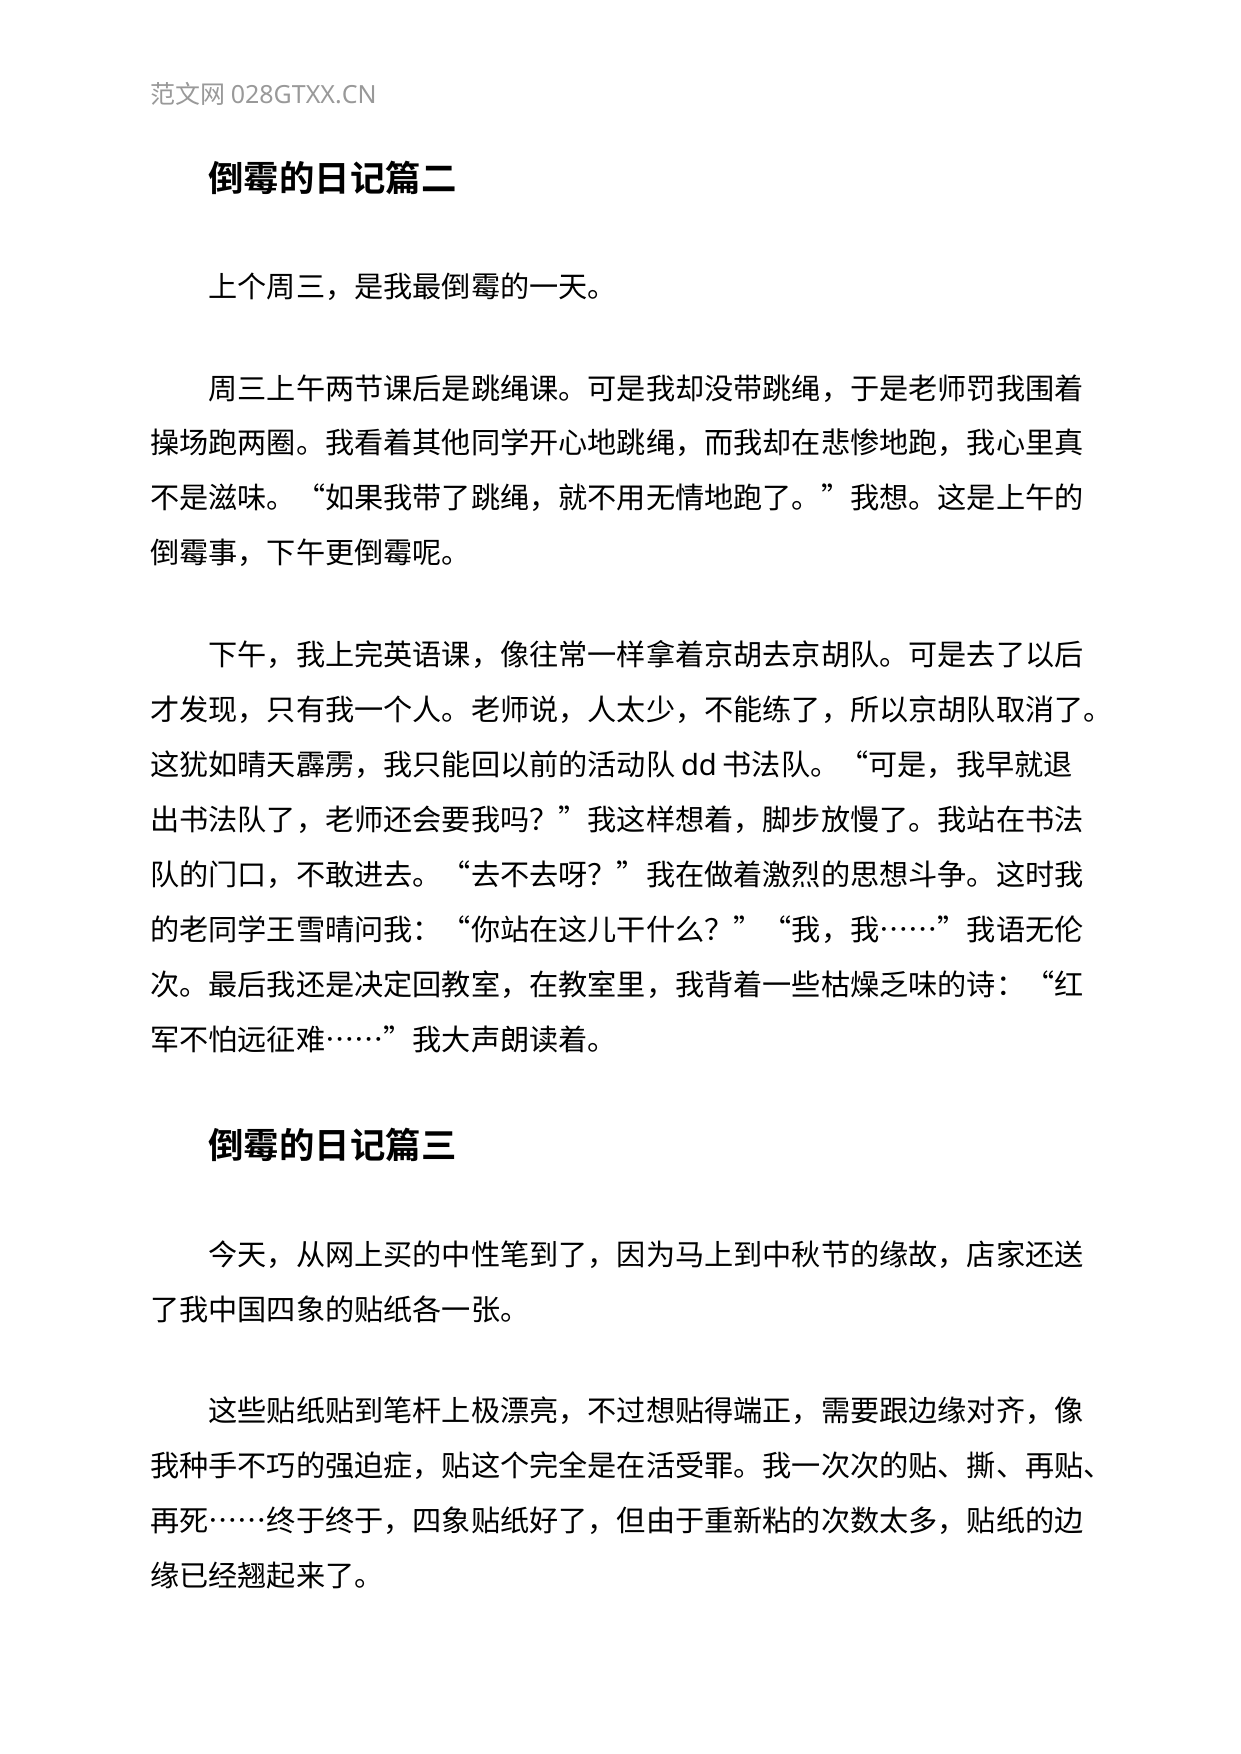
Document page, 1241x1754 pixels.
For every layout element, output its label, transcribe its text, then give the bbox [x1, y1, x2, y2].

text 倒霉的日记篇三 [150, 1118, 1090, 1169]
text 下午，我上完英语课，像往常一样拿着京胡去京胡队。可是去了以后才发现，只有我一个人。老师说，人太少，不能练了，所以京胡队取消了。这犹如晴天霹雳，我只能回以前的活动队dd书法队。“可是，我早就退出书法队了，老师还会要我吗？”我这样想着，脚步放慢了。我站在书法队的门口，不敢进去。“去不去呀？”我在做着激烈的思想斗争。这时我的老同学王雪晴问我：“你站在这儿干什么？”“我，我……”我语无伦次。最后我还是决定回教室，在教室里，我背着一些枯燥乏味的诗：“红军不怕远征难……”我大声朗读着。 [150, 632, 1090, 1058]
text 今天，从网上买的中性笔到了，因为马上到中秋节的缘故，店家还送了我中国四象的贴纸各一张。 [150, 1231, 1090, 1328]
text 这些贴纸贴到笔杆上极漂亮，不过想贴得端正，需要跟边缘对齐，像我种手不巧的强迫症，贴这个完全是在活受罪。我一次次的贴、撕、再贴、再死……终于终于，四象贴纸好了，但由于重新粘的次数太多，贴纸的边缘已经翘起来了。 [150, 1388, 1090, 1595]
text 上个周三，是我最倒霉的一天。 [150, 263, 1090, 306]
text 倒霉的日记篇二 [150, 150, 1090, 201]
text 周三上午两节课后是跳绳课。可是我却没带跳绳，于是老师罚我围着操场跑两圈。我看着其他同学开心地跳绳，而我却在悲惨地跑，我心里真不是滋味。“如果我带了跳绳，就不用无情地跑了。”我想。这是上午的倒霉事，下午更倒霉呢。 [150, 365, 1090, 572]
